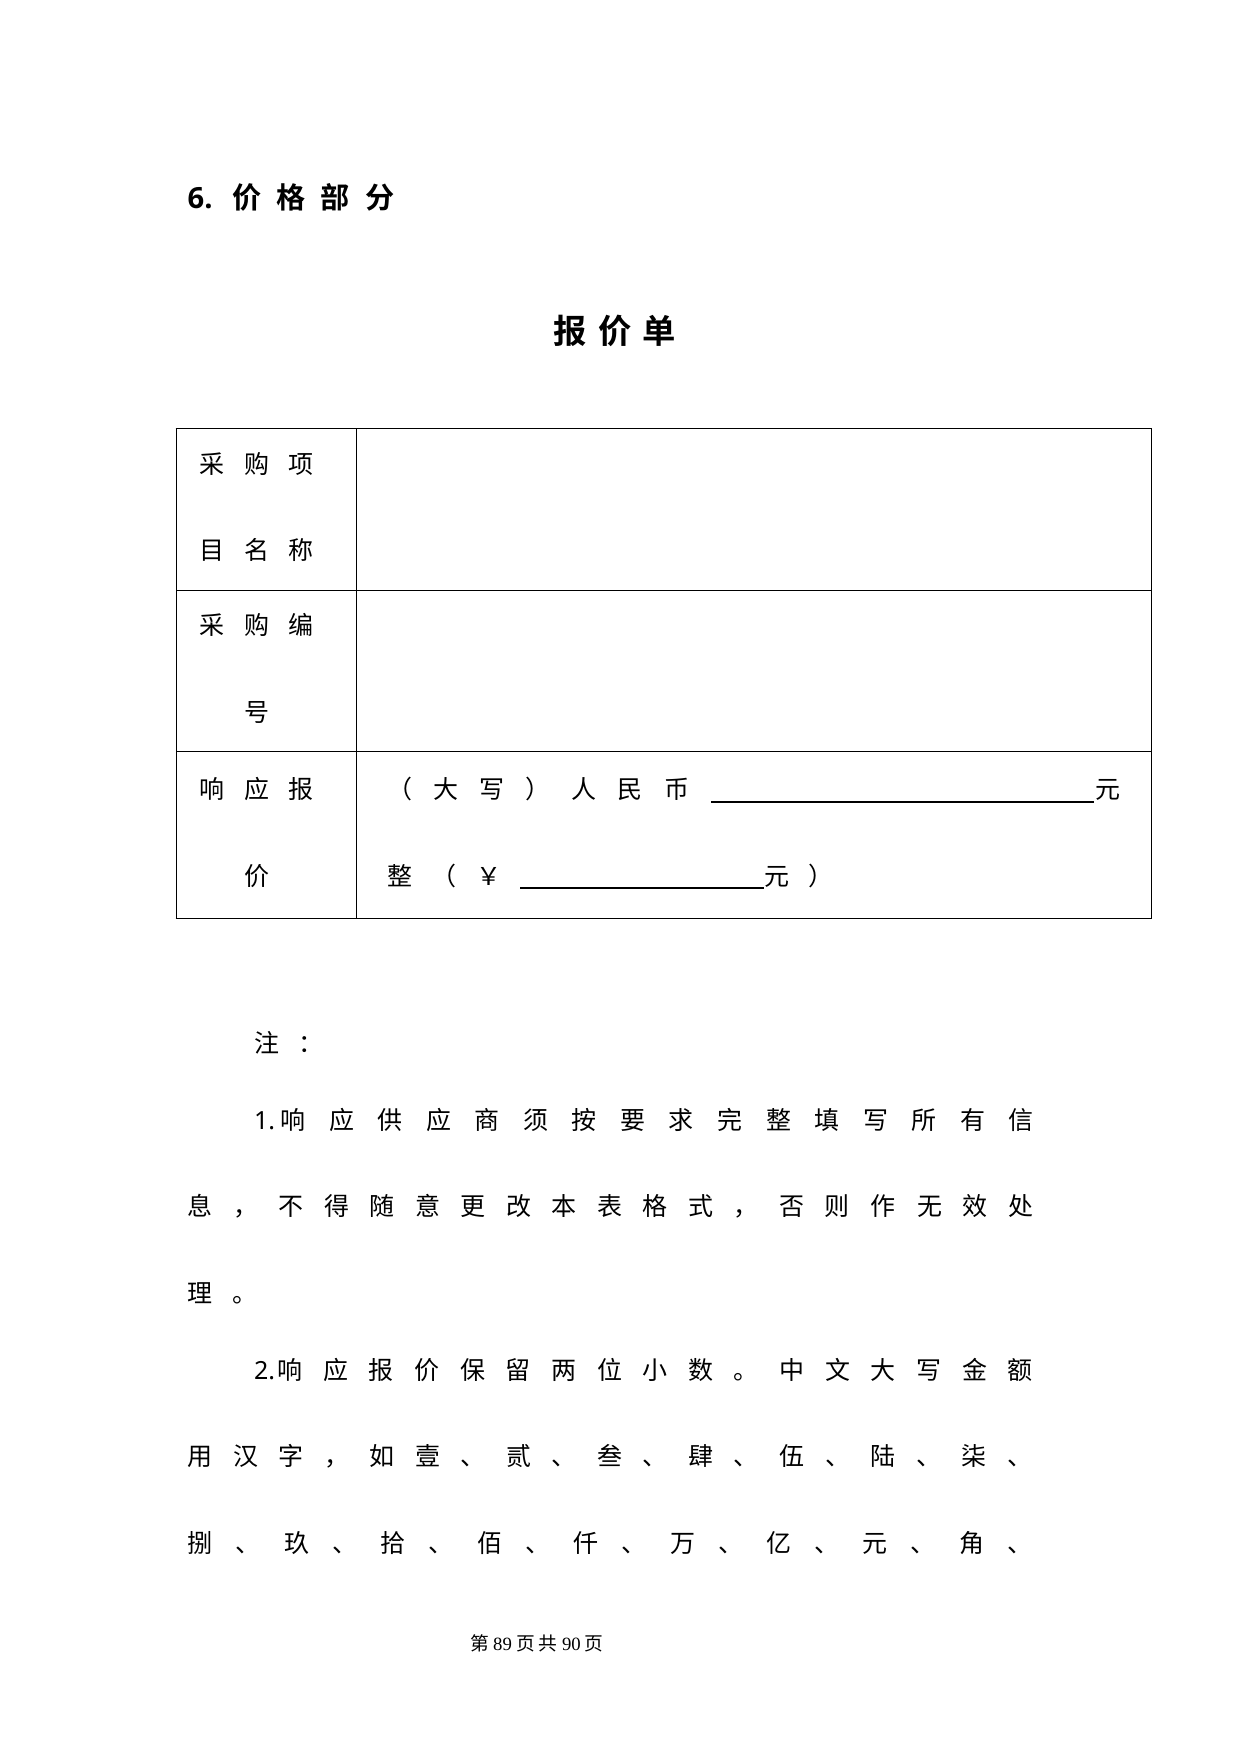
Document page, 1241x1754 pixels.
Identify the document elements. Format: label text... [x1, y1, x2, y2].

text 6.价格部分 [187, 162, 1053, 229]
table_cell [357, 591, 1151, 751]
table_cell 采购编号 [177, 591, 356, 751]
table_cell 响应报价 [177, 752, 356, 918]
table_cell （大写）人民币 元整（￥ 元） [357, 752, 1151, 918]
text 1.响应供应商须按要求完整填写所有信息，不得随意更改本表格式，否则作无效处理。 [187, 1085, 1053, 1324]
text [187, 1335, 1053, 1574]
text 注： [187, 1008, 1053, 1074]
table_header 采购项目名称 [177, 429, 356, 590]
text 报价单 [187, 295, 1053, 362]
table_header [357, 429, 1151, 590]
